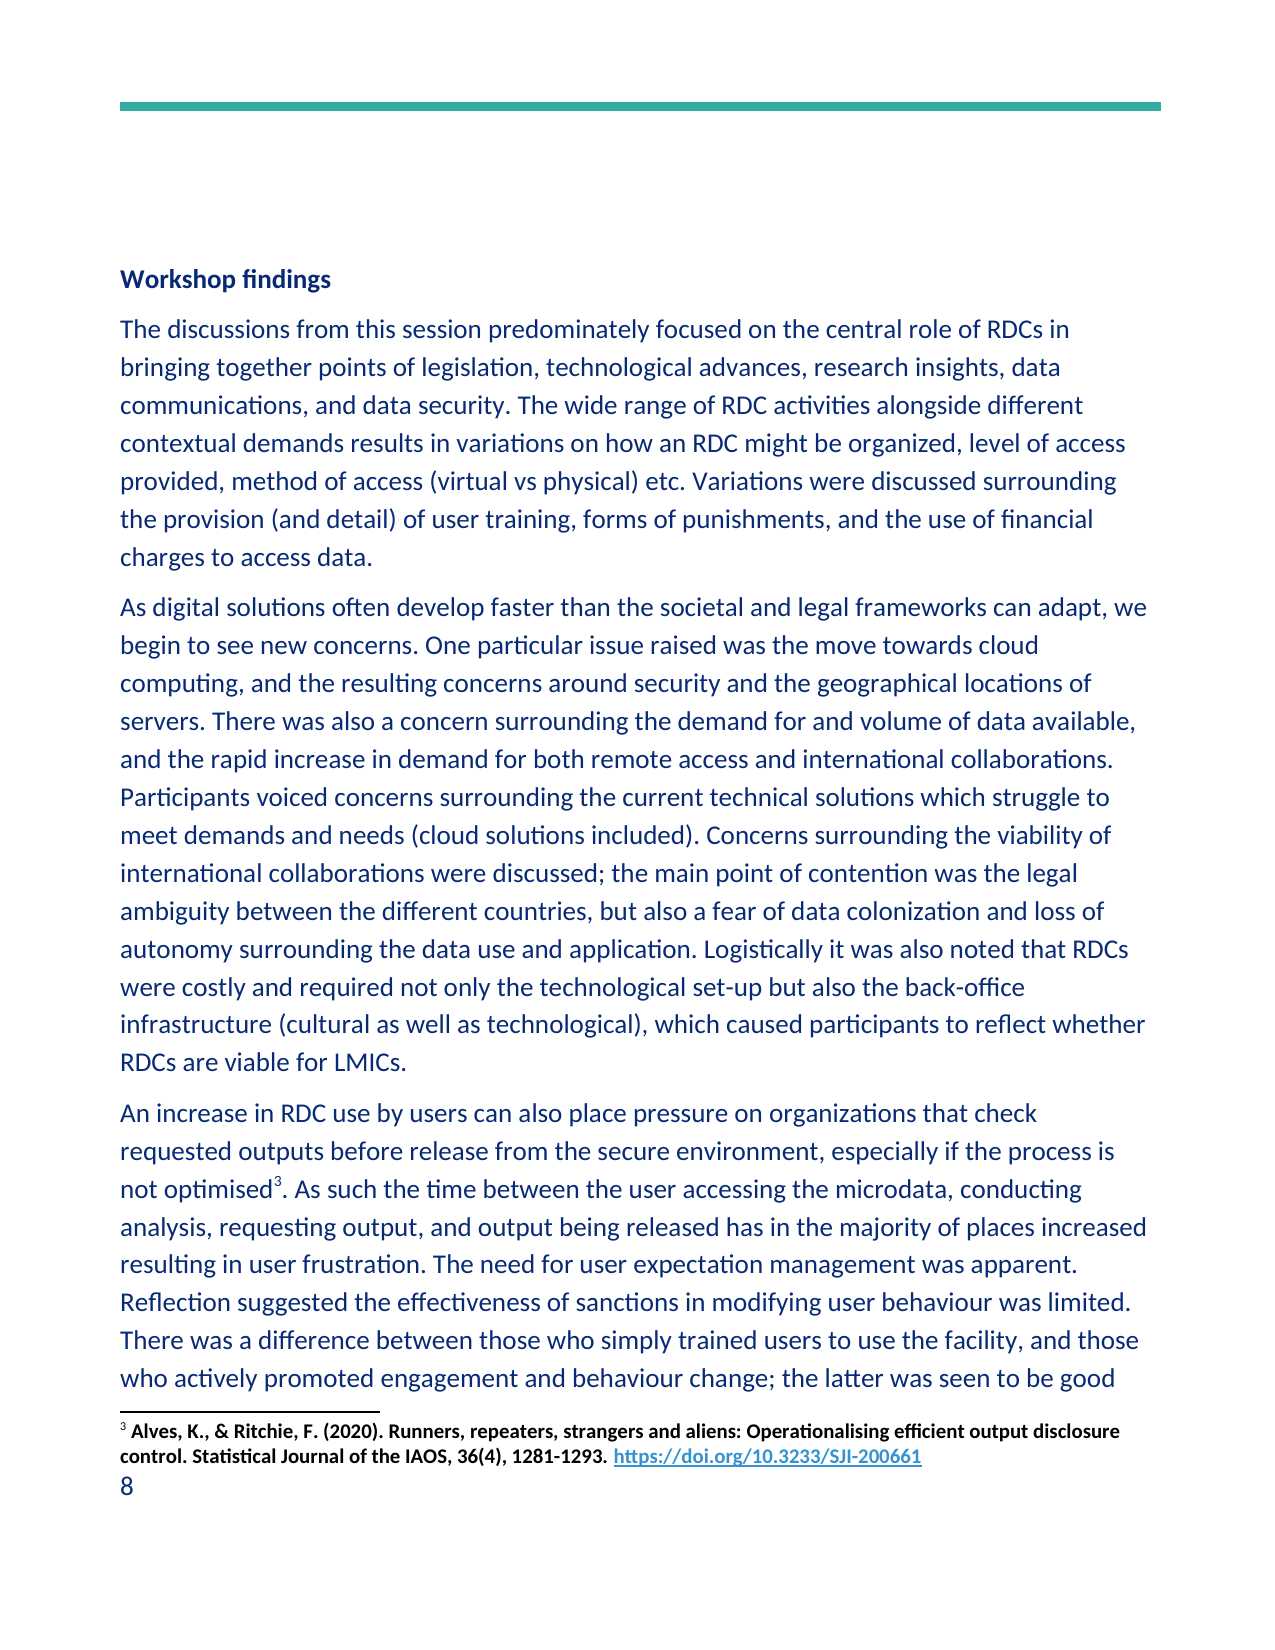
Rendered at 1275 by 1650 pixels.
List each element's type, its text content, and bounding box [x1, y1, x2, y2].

text Workshop findings [120, 262, 1155, 295]
text As digital solutions often develop faster than the societal and legal frameworks can adapt, we begin to see new concerns. One particular issue raised was the move towards cloud computing, and the resulting concerns around security and the geographical locations of servers. There was also a concern surrounding the demand for and volume of data available, and the rapid increase in demand for both remote access and international collaborations. Participants voiced concerns surrounding the current technical solutions which struggle to meet demands and needs (cloud solutions included). Concerns surrounding the viability of international collaborations were discussed; the main point of contention was the legal ambiguity between the different countries, but also a fear of data colonization and loss of autonomy surrounding the data use and application. Logistically it was also noted that RDCs were costly and required not only the technological set-up but also the back-office infrastructure (cultural as well as technological), which caused participants to reflect whether RDCs are viable for LMICs. [120, 591, 1155, 1078]
text The discussions from this session predominately focused on the central role of RDCs in bringing together points of legislation, technological advances, research insights, data communications, and data security. The wide range of RDC activities alongside different contextual demands results in variations on how an RDC might be organized, level of access provided, method of access (virtual vs physical) etc. Variations were discussed surrounding the provision (and detail) of user training, forms of punishments, and the use of financial charges to access data. [120, 313, 1155, 573]
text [120, 1096, 1155, 1394]
